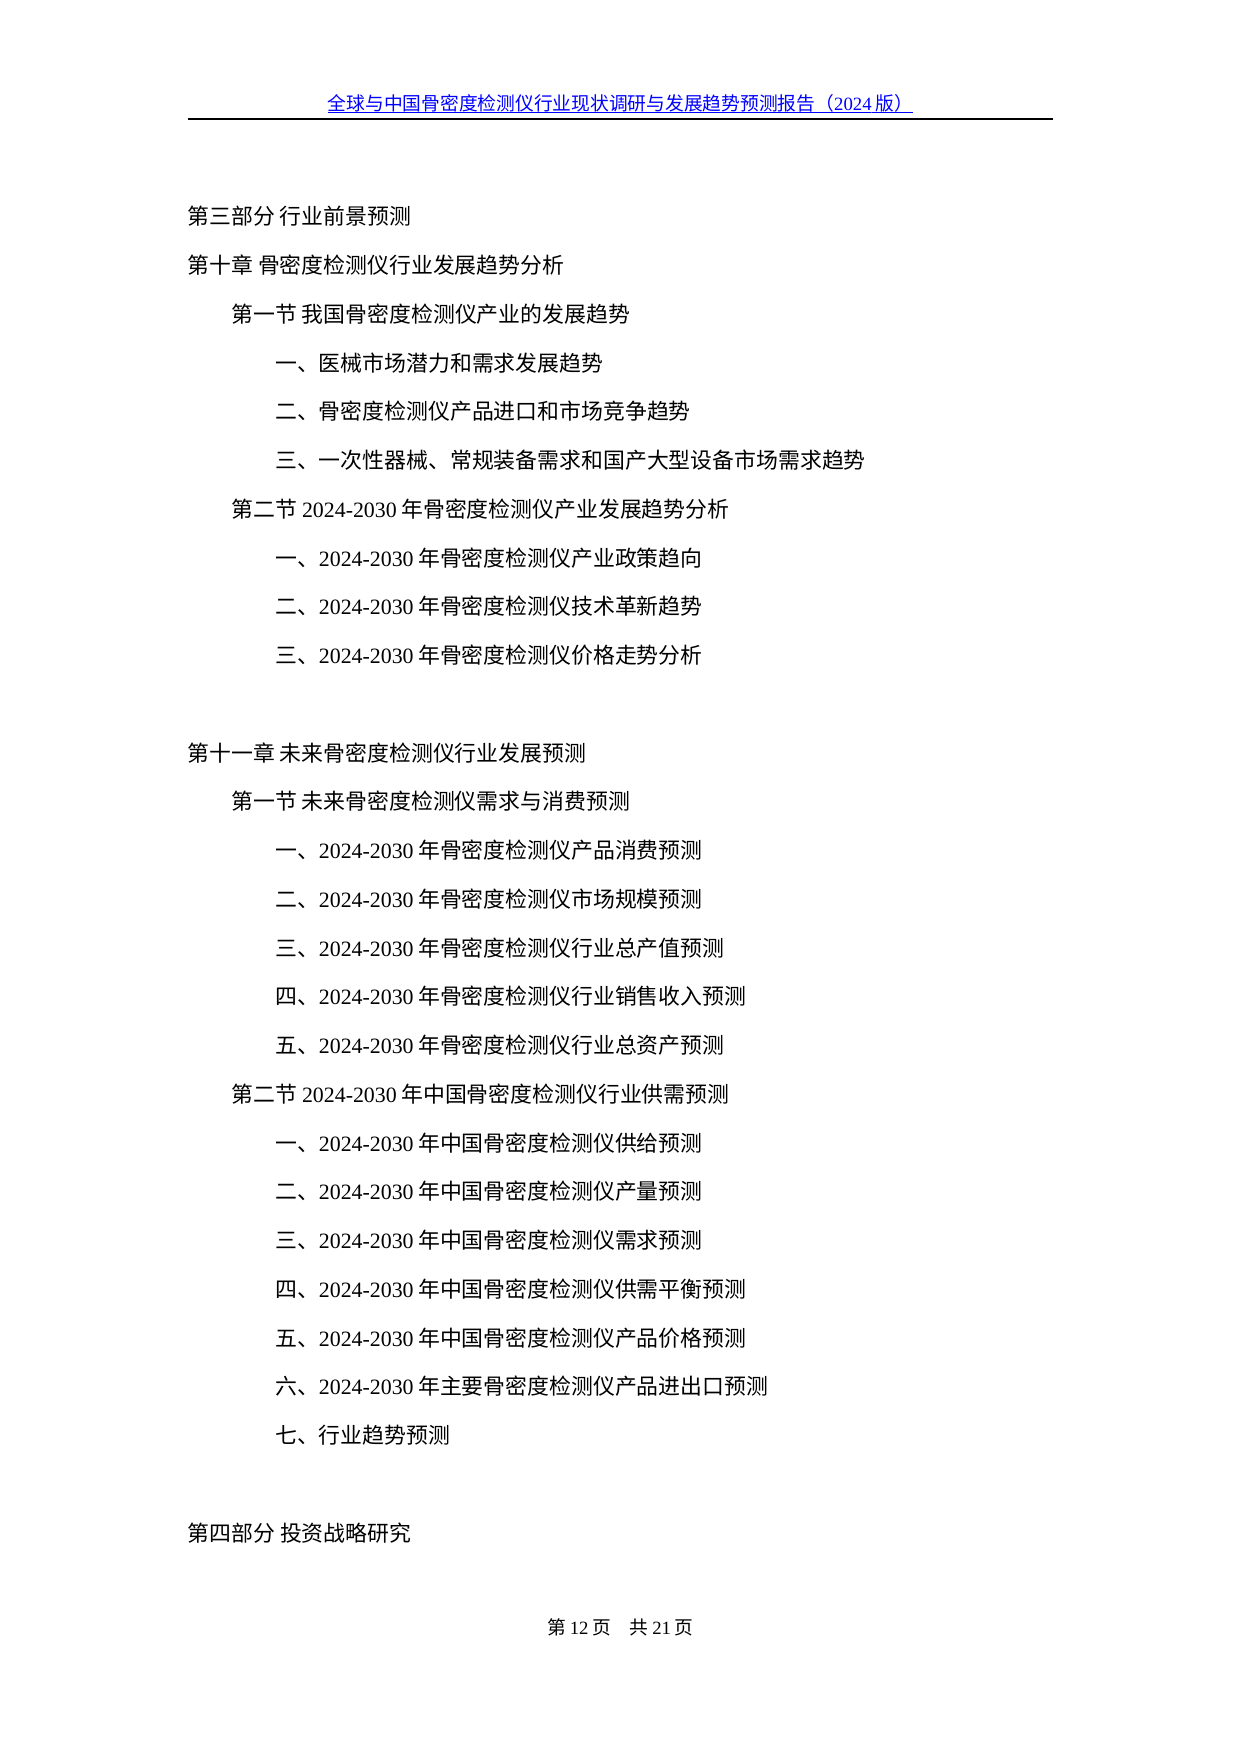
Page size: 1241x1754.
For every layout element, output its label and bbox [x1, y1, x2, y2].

text [187, 150, 1053, 1548]
